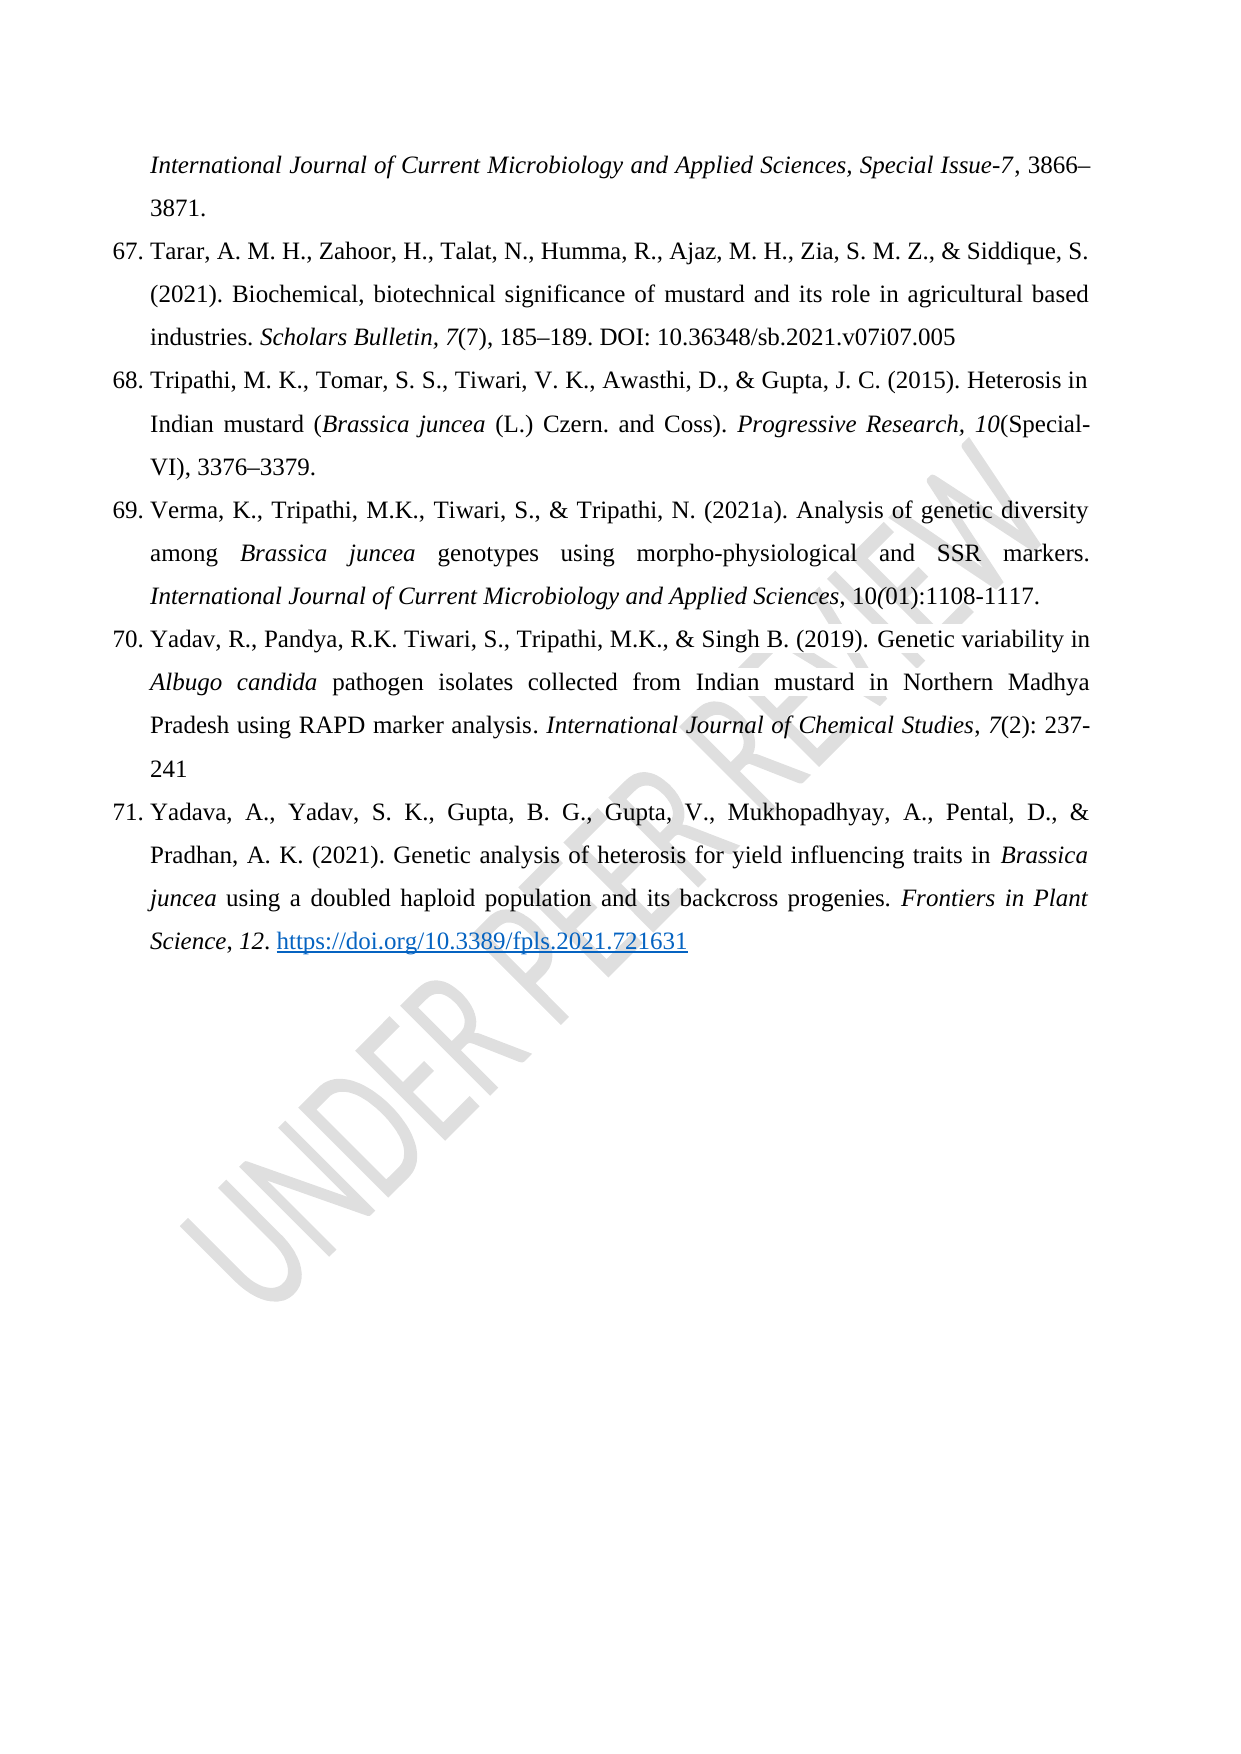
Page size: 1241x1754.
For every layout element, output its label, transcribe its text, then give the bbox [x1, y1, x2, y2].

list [112, 150, 1090, 222]
list Yadava, A., Yadav, S. K., Gupta, B. G., Gupta, V., Mukhopadhyay, A., Pental, D., & Pradhan, A. K. (2021). Genetic analysis of heterosis for yield influencing traits in Brassica juncea using a doubled haploid population and its backcross progenies. Frontiers in Plant Science, 12. https://doi.org/10.3389/fpls.2021.721631 [112, 797, 1090, 955]
list Tripathi, M. K., Tomar, S. S., Tiwari, V. K., Awasthi, D., & Gupta, J. C. (2015). Heterosis in Indian mustard (Brassica juncea (L.) Czern. and Coss). Progressive Research, 10(Special-VI), 3376–3379. [112, 366, 1090, 481]
list Yadav, R., Pandya, R.K. Tiwari, S., Tripathi, M.K., & Singh B. (2019). Genetic variability in Albugo candida pathogen isolates collected from Indian mustard in Northern Madhya Pradesh using RAPD marker analysis. International Journal of Chemical Studies, 7(2): 237-241 [112, 624, 1090, 782]
list Tarar, A. M. H., Zahoor, H., Talat, N., Humma, R., Ajaz, M. H., Zia, S. M. Z., & Siddique, S. (2021). Biochemical, biotechnical significance of mustard and its role in agricultural based industries. Scholars Bulletin, 7(7), 185–189. DOI: 10.36348/sb.2021.v07i07.005 [112, 236, 1090, 351]
list Verma, K., Tripathi, M.K., Tiwari, S., & Tripathi, N. (2021a). Analysis of genetic diversity among Brassica juncea genotypes using morpho-physiological and SSR markers. International Journal of Current Microbiology and Applied Sciences, 10(01):1108-1117. [112, 495, 1090, 610]
